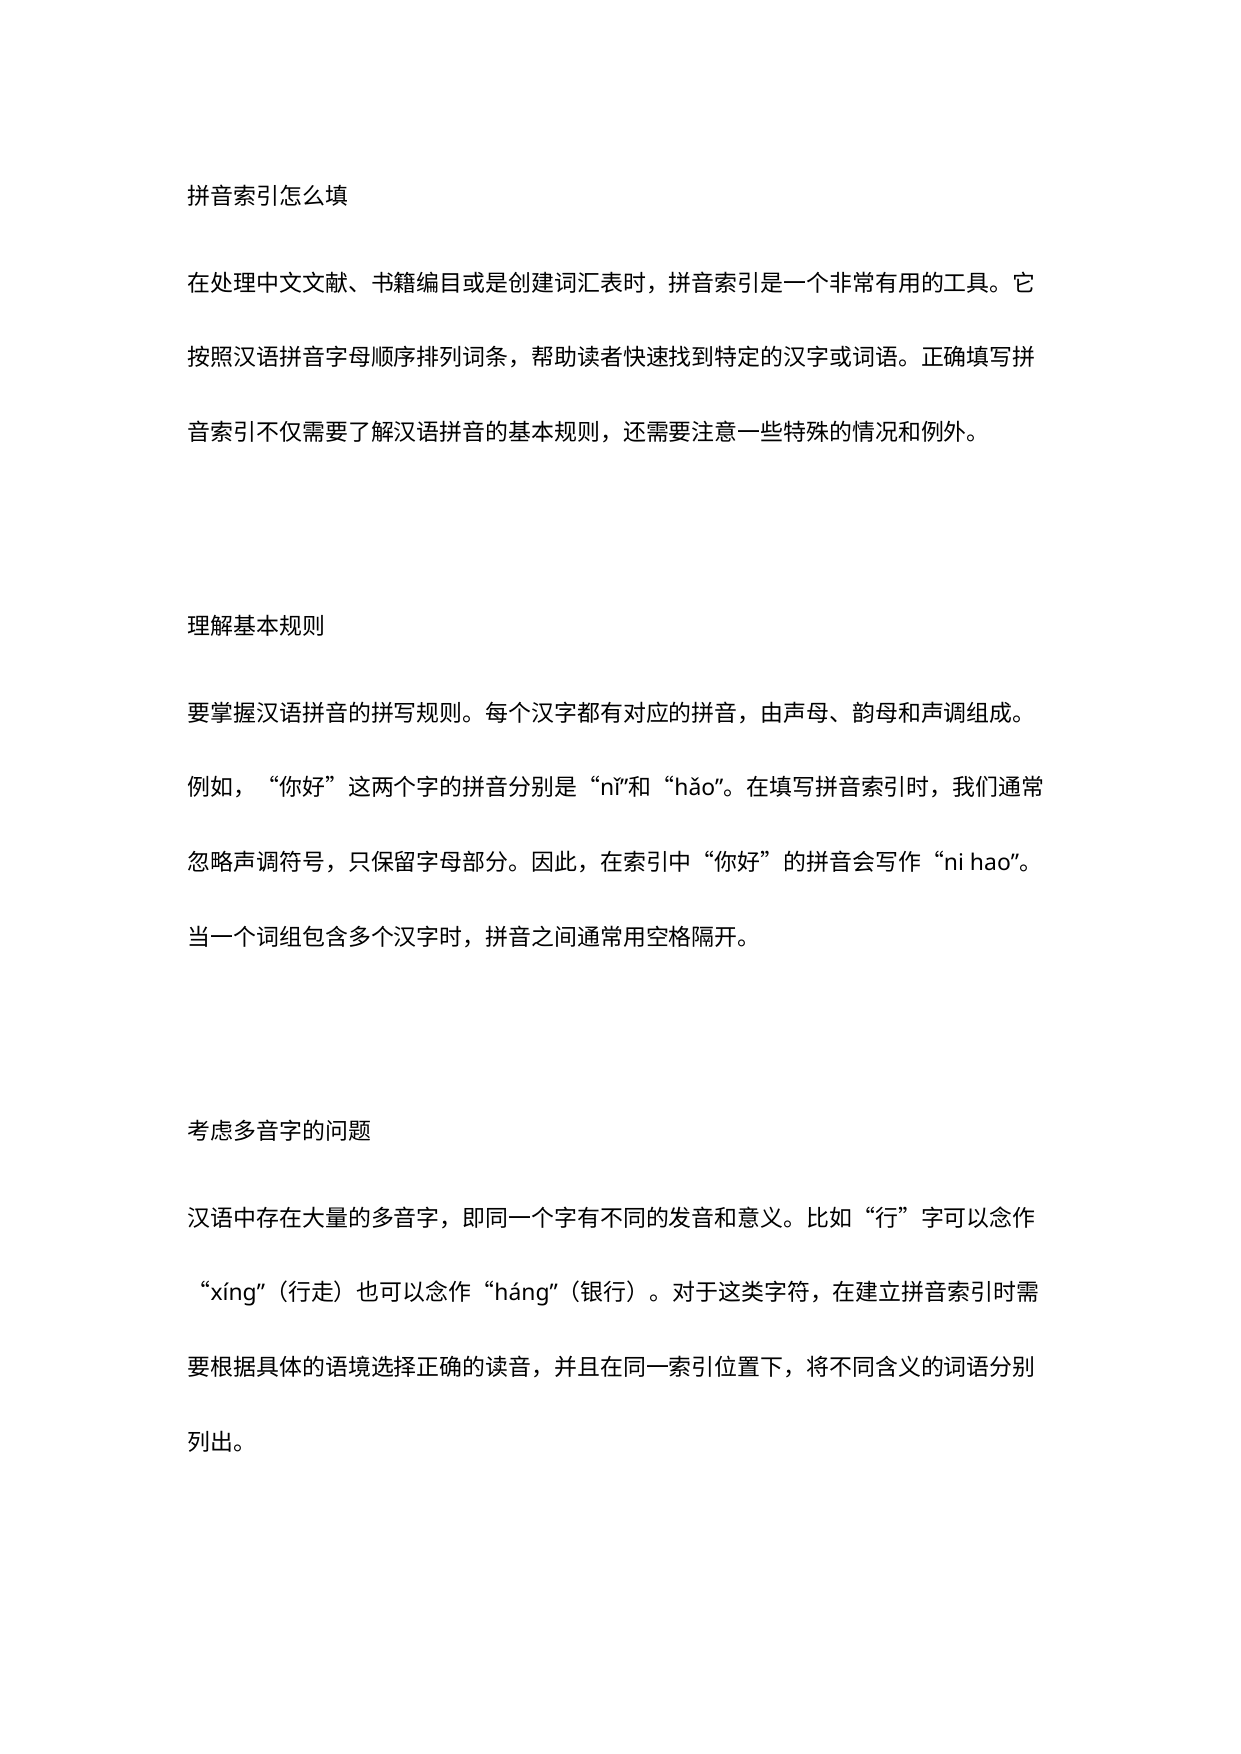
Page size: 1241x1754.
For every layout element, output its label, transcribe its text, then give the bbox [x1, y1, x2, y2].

text 汉语中存在大量的多音字，即同一个字有不同的发音和意义。比如“行”字可以念作“xíng”（行走）也可以念作“háng”（银行）。对于这类字符，在建立拼音索引时需要根据具体的语境选择正确的读音，并且在同一索引位置下，将不同含义的词语分别列出。 [187, 1184, 1053, 1473]
text 拼音索引怎么填 [187, 162, 1053, 227]
text 在处理中文文献、书籍编目或是创建词汇表时，拼音索引是一个非常有用的工具。它按照汉语拼音字母顺序排列词条，帮助读者快速找到特定的汉字或词语。正确填写拼音索引不仅需要了解汉语拼音的基本规则，还需要注意一些特殊的情况和例外。 [187, 248, 1053, 463]
text 要掌握汉语拼音的拼写规则。每个汉字都有对应的拼音，由声母、韵母和声调组成。例如，“你好”这两个字的拼音分别是“nǐ”和“hǎo”。在填写拼音索引时，我们通常忽略声调符号，只保留字母部分。因此，在索引中“你好”的拼音会写作“ni hao”。当一个词组包含多个汉字时，拼音之间通常用空格隔开。 [187, 679, 1053, 968]
text 理解基本规则 [187, 592, 1053, 657]
text 考虑多音字的问题 [187, 1097, 1053, 1162]
